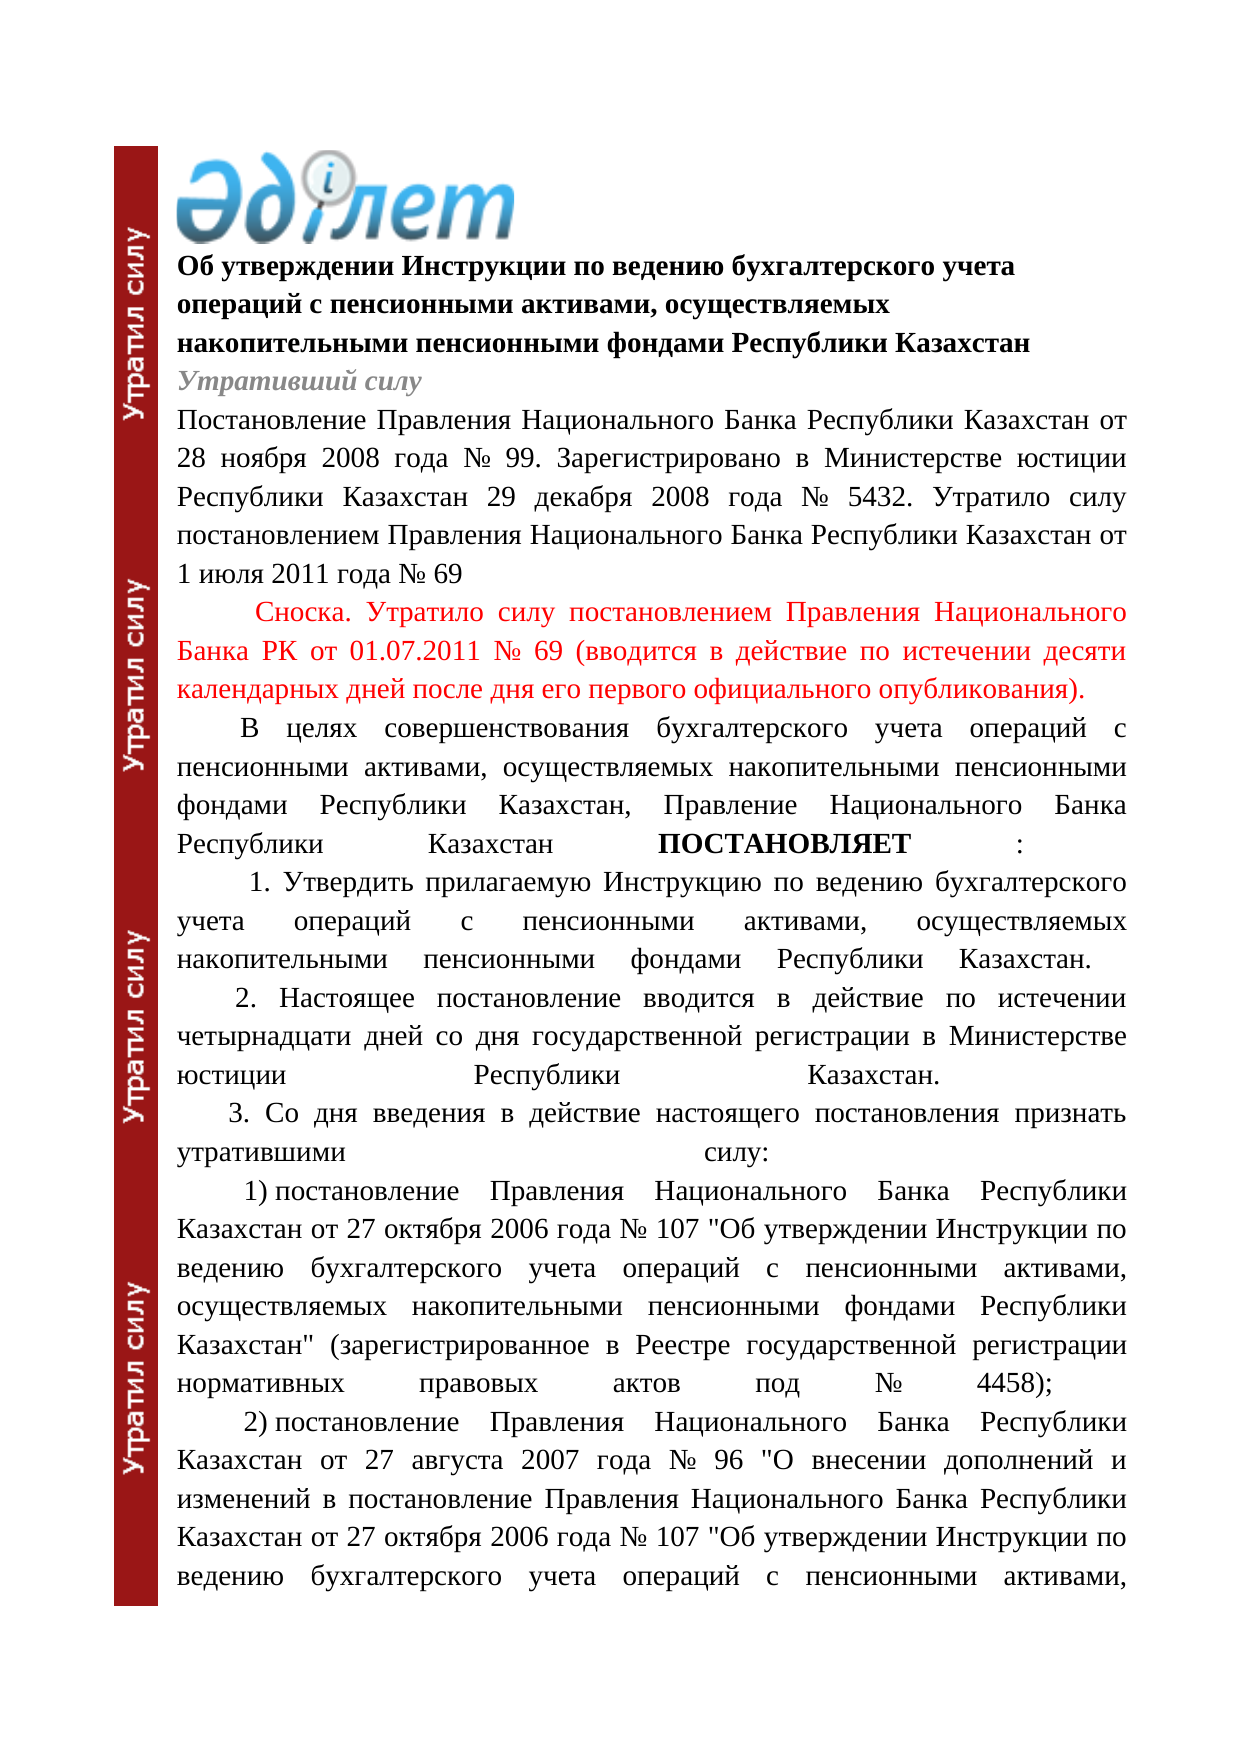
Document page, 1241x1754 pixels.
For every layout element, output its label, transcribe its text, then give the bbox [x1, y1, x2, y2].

text Об утверждении Инструкции по ведению бухгалтерского учета операций с пенсионными активами, осуществляемых накопительными пенсионными фондами Республики Казахстан [112, 248, 1128, 358]
picture [114, 358, 158, 363]
picture [114, 1592, 158, 1606]
picture [176, 150, 515, 244]
picture [114, 397, 158, 402]
picture [114, 705, 158, 710]
text Постановление Правления Национального Банка Республики Казахстан от 28 ноября 2008 года № 99. Зарегистрировано в Министерстве юстиции Республики Казахстан 29 декабря 2008 года № 5432. Утратило силу постановлением Правления Национального Банка Республики Казахстан от 1 июля 2011 года № 69 [112, 402, 1128, 589]
text Утративший силу [112, 363, 1128, 397]
picture [114, 146, 158, 248]
text Сноска. Утратило силу постановлением Правления Национального Банка РК от 01.07.2011 № 69 (вводится в действие по истечении десяти календарных дней после дня его первого официального опубликования). [112, 594, 1128, 705]
picture [114, 589, 158, 594]
